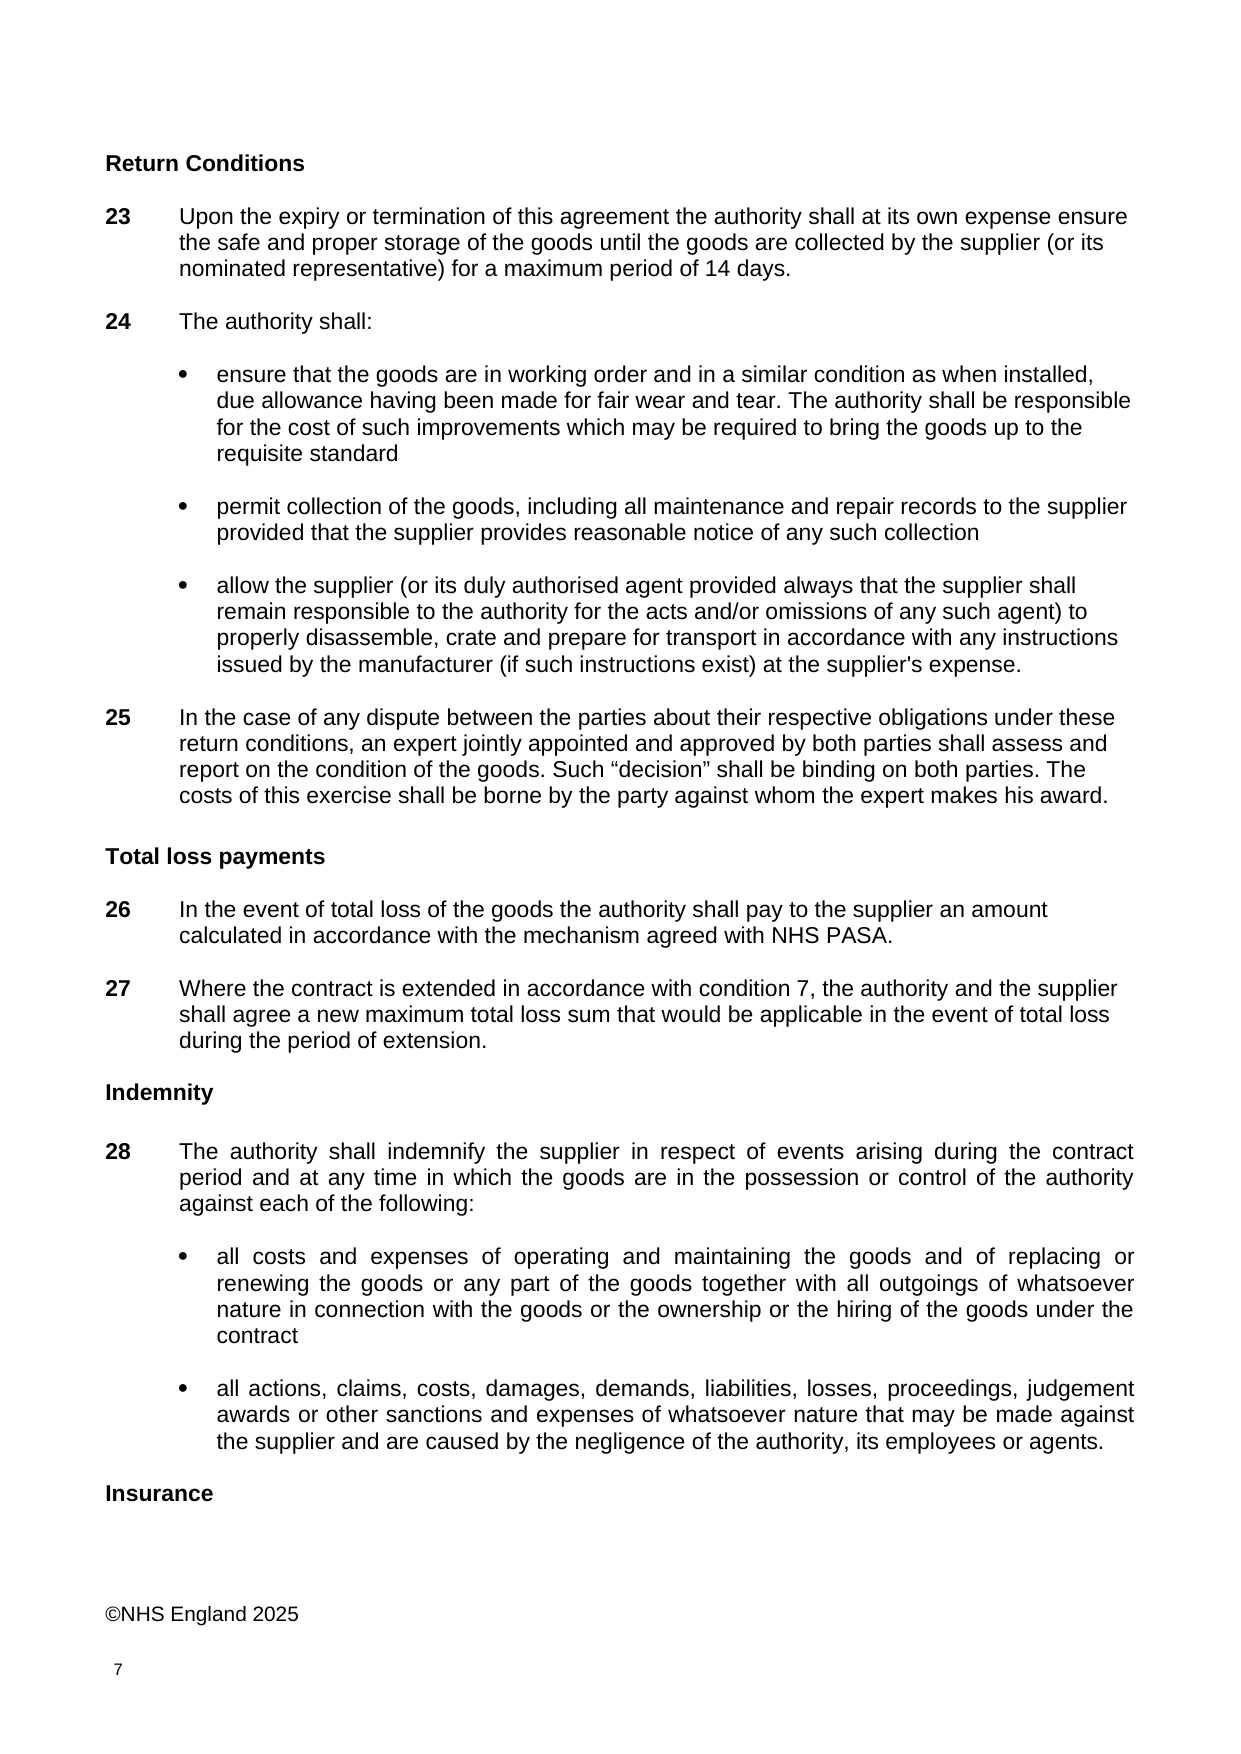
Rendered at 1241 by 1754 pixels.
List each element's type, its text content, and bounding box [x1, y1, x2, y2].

list all costs and expenses of operating and maintaining the goods and of replacing or renewing the goods or any part of the goods together with all outgoings of whatsoever nature in connection with the goods or the ownership or the hiring of the goods under the contract [179, 1243, 1135, 1348]
text 26 In the event of total loss of the goods the authority shall pay to the supplier an amount calculated in accordance with the mechanism agreed with NHS PASA. [105, 896, 1135, 948]
list all actions, claims, costs, damages, demands, liabilities, losses, proceedings, judgement awards or other sanctions and expenses of whatsoever nature that may be made against the supplier and are caused by the negligence of the authority, its employees or agents. [179, 1375, 1135, 1454]
text 24 The authority shall: [105, 308, 1135, 334]
text 25 In the case of any dispute between the parties about their respective obligations under these return conditions, an expert jointly appointed and approved by both parties shall assess and report on the condition of the goods. Such “decision” shall be binding on both parties. The costs of this exercise shall be borne by the party against whom the expert makes his award. [105, 703, 1135, 809]
text Total loss payments [105, 843, 1135, 869]
text 28 The authority shall indemnify the supplier in respect of events arising during the contract period and at any time in which the goods are in the possession or control of the authority against each of the following: [105, 1138, 1135, 1217]
text 23 Upon the expiry or termination of this agreement the authority shall at its own expense ensure the safe and proper storage of the goods until the goods are collected by the supplier (or its nominated representative) for a maximum period of 14 days. [105, 203, 1135, 282]
text Return Conditions [105, 150, 1135, 176]
list permit collection of the goods, including all maintenance and repair records to the supplier provided that the supplier provides reasonable notice of any such collection [179, 493, 1135, 545]
text 27 Where the contract is extended in accordance with condition 7, the authority and the supplier shall agree a new maximum total loss sum that would be applicable in the event of total loss during the period of extension. [105, 975, 1135, 1054]
text Insurance [105, 1480, 1135, 1507]
subtitle Indemnity [105, 1079, 1135, 1105]
list ensure that the goods are in working order and in a similar condition as when installed, due allowance having been made for fair wear and tear. The authority shall be responsible for the cost of such improvements which may be required to bring the goods up to the requisite standard [179, 361, 1135, 466]
list allow the supplier (or its duly authorised agent provided always that the supplier shall remain responsible to the authority for the acts and/or omissions of any such agent) to properly disassemble, crate and prepare for transport in accordance with any instructions issued by the manufacturer (if such instructions exist) at the supplier's expense. [179, 572, 1135, 677]
